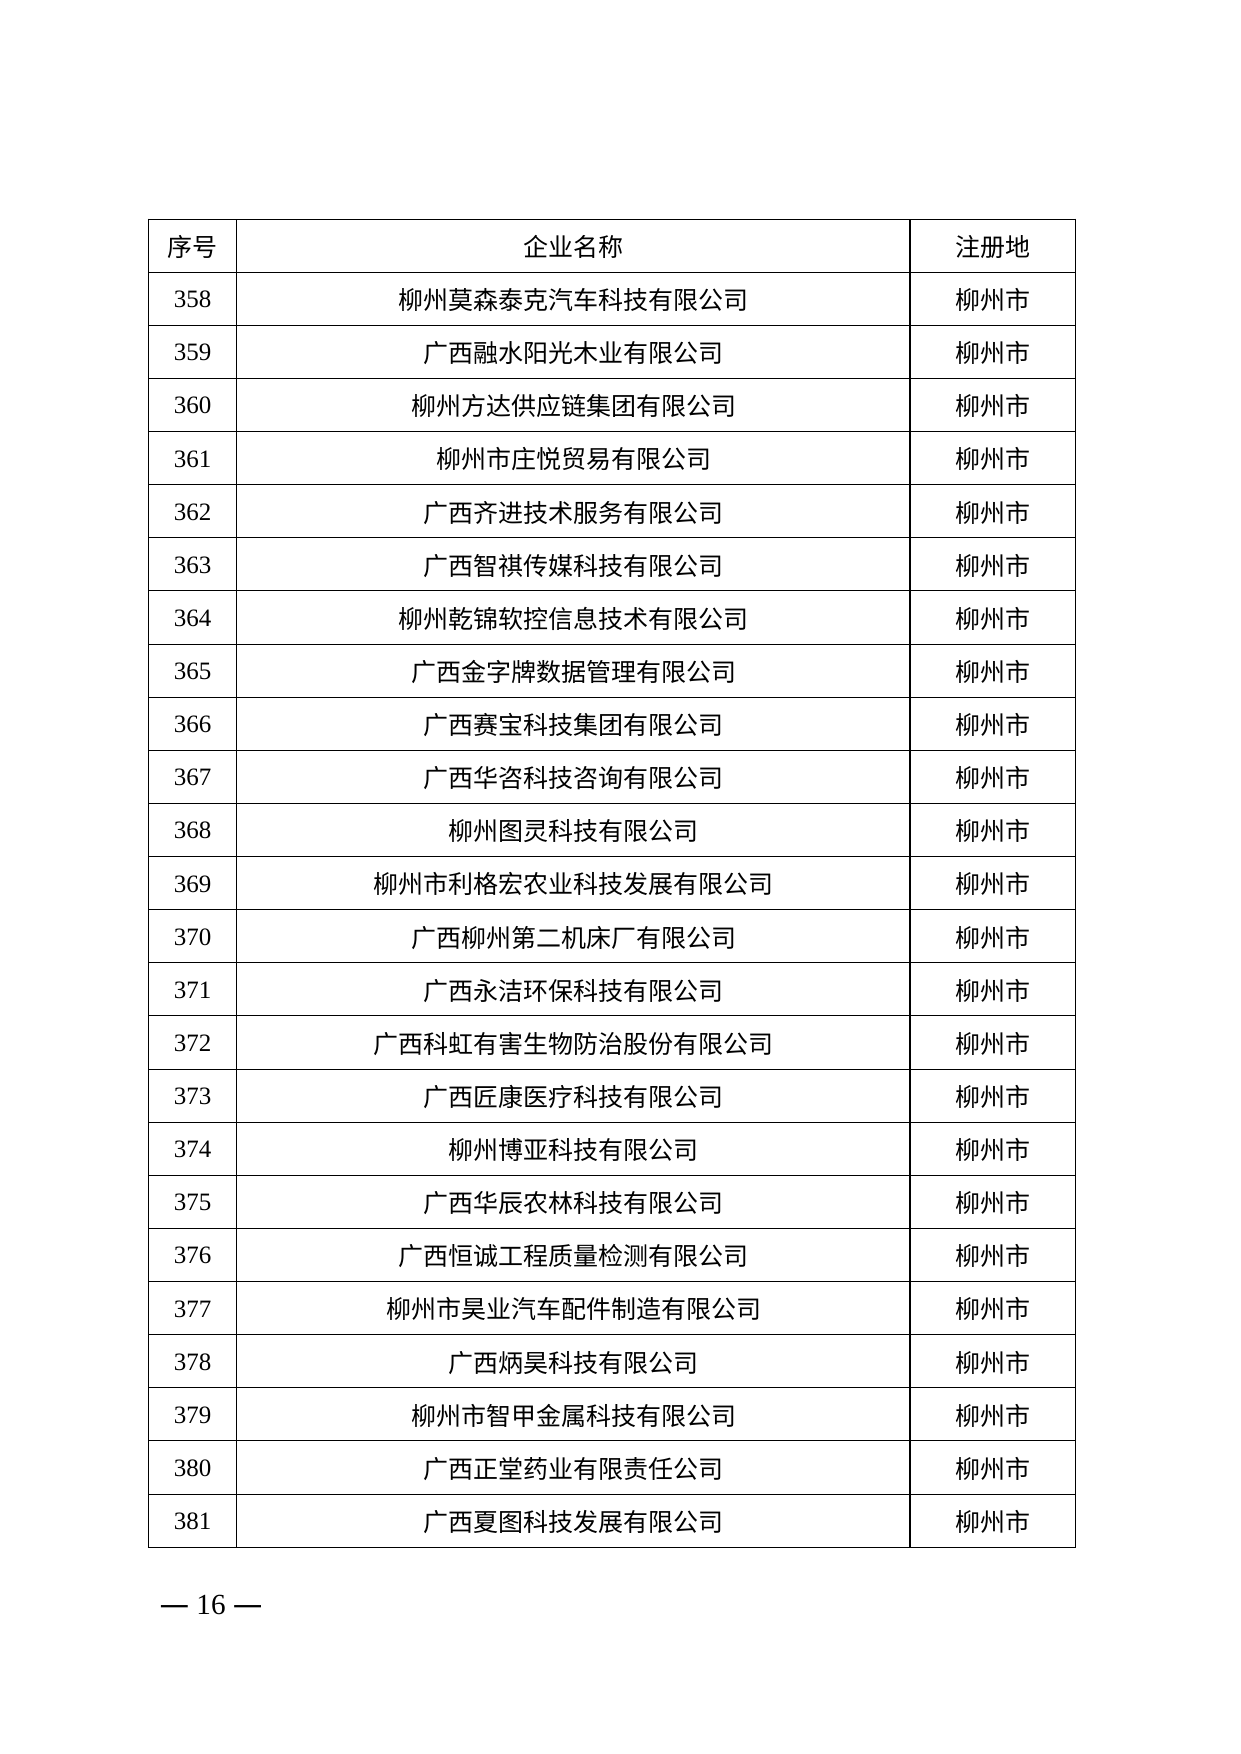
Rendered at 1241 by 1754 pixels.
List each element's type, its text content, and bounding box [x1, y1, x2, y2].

table_cell 363 [149, 538, 236, 590]
table_cell 广西匠康医疗科技有限公司 [237, 1070, 909, 1122]
table_header 序号 [149, 220, 236, 272]
table_cell 柳州市智甲金属科技有限公司 [237, 1388, 909, 1440]
table_cell 广西科虹有害生物防治股份有限公司 [237, 1016, 909, 1068]
table_cell 361 [149, 432, 236, 484]
table_cell 柳州市 [911, 485, 1075, 537]
table_cell 柳州市 [911, 1229, 1075, 1281]
table_cell 367 [149, 751, 236, 803]
table_cell 广西恒诚工程质量检测有限公司 [237, 1229, 909, 1281]
table_cell 375 [149, 1176, 236, 1228]
table_cell 广西融水阳光木业有限公司 [237, 326, 909, 378]
table_cell 366 [149, 698, 236, 750]
table_cell 374 [149, 1123, 236, 1175]
table_cell 柳州市 [911, 273, 1075, 325]
table_cell 广西智祺传媒科技有限公司 [237, 538, 909, 590]
table_cell 369 [149, 857, 236, 909]
table_cell 柳州博亚科技有限公司 [237, 1123, 909, 1175]
table_cell 370 [149, 910, 236, 962]
table_cell 373 [149, 1070, 236, 1122]
table_cell 广西正堂药业有限责任公司 [237, 1441, 909, 1493]
table_cell 柳州市 [911, 1176, 1075, 1228]
table_cell 柳州方达供应链集团有限公司 [237, 379, 909, 431]
table_header 企业名称 [237, 220, 909, 272]
table_cell 365 [149, 645, 236, 697]
table_cell 柳州市 [911, 326, 1075, 378]
table_cell 371 [149, 963, 236, 1015]
table_cell 柳州市昊业汽车配件制造有限公司 [237, 1282, 909, 1334]
table_cell 372 [149, 1016, 236, 1068]
table_cell 柳州市 [911, 963, 1075, 1015]
table_cell 柳州市 [911, 910, 1075, 962]
table_cell 柳州市 [911, 1495, 1075, 1547]
table_cell 柳州市庄悦贸易有限公司 [237, 432, 909, 484]
table_cell 柳州市 [911, 1282, 1075, 1334]
table_cell 柳州市 [911, 698, 1075, 750]
table_cell 柳州市 [911, 432, 1075, 484]
table_cell 柳州市 [911, 1070, 1075, 1122]
table_cell 广西夏图科技发展有限公司 [237, 1495, 909, 1547]
table_cell 362 [149, 485, 236, 537]
table_cell 柳州市 [911, 591, 1075, 643]
table_cell 柳州市 [911, 1016, 1075, 1068]
table_cell 广西永洁环保科技有限公司 [237, 963, 909, 1015]
table_cell 柳州市利格宏农业科技发展有限公司 [237, 857, 909, 909]
table_cell 柳州市 [911, 857, 1075, 909]
table_cell 柳州市 [911, 645, 1075, 697]
table_cell 364 [149, 591, 236, 643]
table_cell 柳州市 [911, 538, 1075, 590]
table_cell 广西炳昊科技有限公司 [237, 1335, 909, 1387]
table_header 注册地 [911, 220, 1075, 272]
table_cell 359 [149, 326, 236, 378]
table_cell 广西赛宝科技集团有限公司 [237, 698, 909, 750]
table_cell 380 [149, 1441, 236, 1493]
table_cell 柳州市 [911, 1123, 1075, 1175]
table_cell 377 [149, 1282, 236, 1334]
table_cell 柳州市 [911, 1388, 1075, 1440]
table_cell 柳州市 [911, 1335, 1075, 1387]
table_cell 360 [149, 379, 236, 431]
table_cell 381 [149, 1495, 236, 1547]
table_cell 柳州图灵科技有限公司 [237, 804, 909, 856]
table_cell 广西华咨科技咨询有限公司 [237, 751, 909, 803]
table_cell 379 [149, 1388, 236, 1440]
table_cell 柳州莫森泰克汽车科技有限公司 [237, 273, 909, 325]
table_cell 广西齐进技术服务有限公司 [237, 485, 909, 537]
table_cell 柳州市 [911, 751, 1075, 803]
table_cell 柳州市 [911, 804, 1075, 856]
table_cell 358 [149, 273, 236, 325]
table_cell 柳州市 [911, 379, 1075, 431]
table_cell 广西柳州第二机床厂有限公司 [237, 910, 909, 962]
table_cell 376 [149, 1229, 236, 1281]
table_cell 广西金字牌数据管理有限公司 [237, 645, 909, 697]
table_cell 柳州市 [911, 1441, 1075, 1493]
table_cell 368 [149, 804, 236, 856]
table_cell 柳州乾锦软控信息技术有限公司 [237, 591, 909, 643]
table_cell 378 [149, 1335, 236, 1387]
table_cell 广西华辰农林科技有限公司 [237, 1176, 909, 1228]
